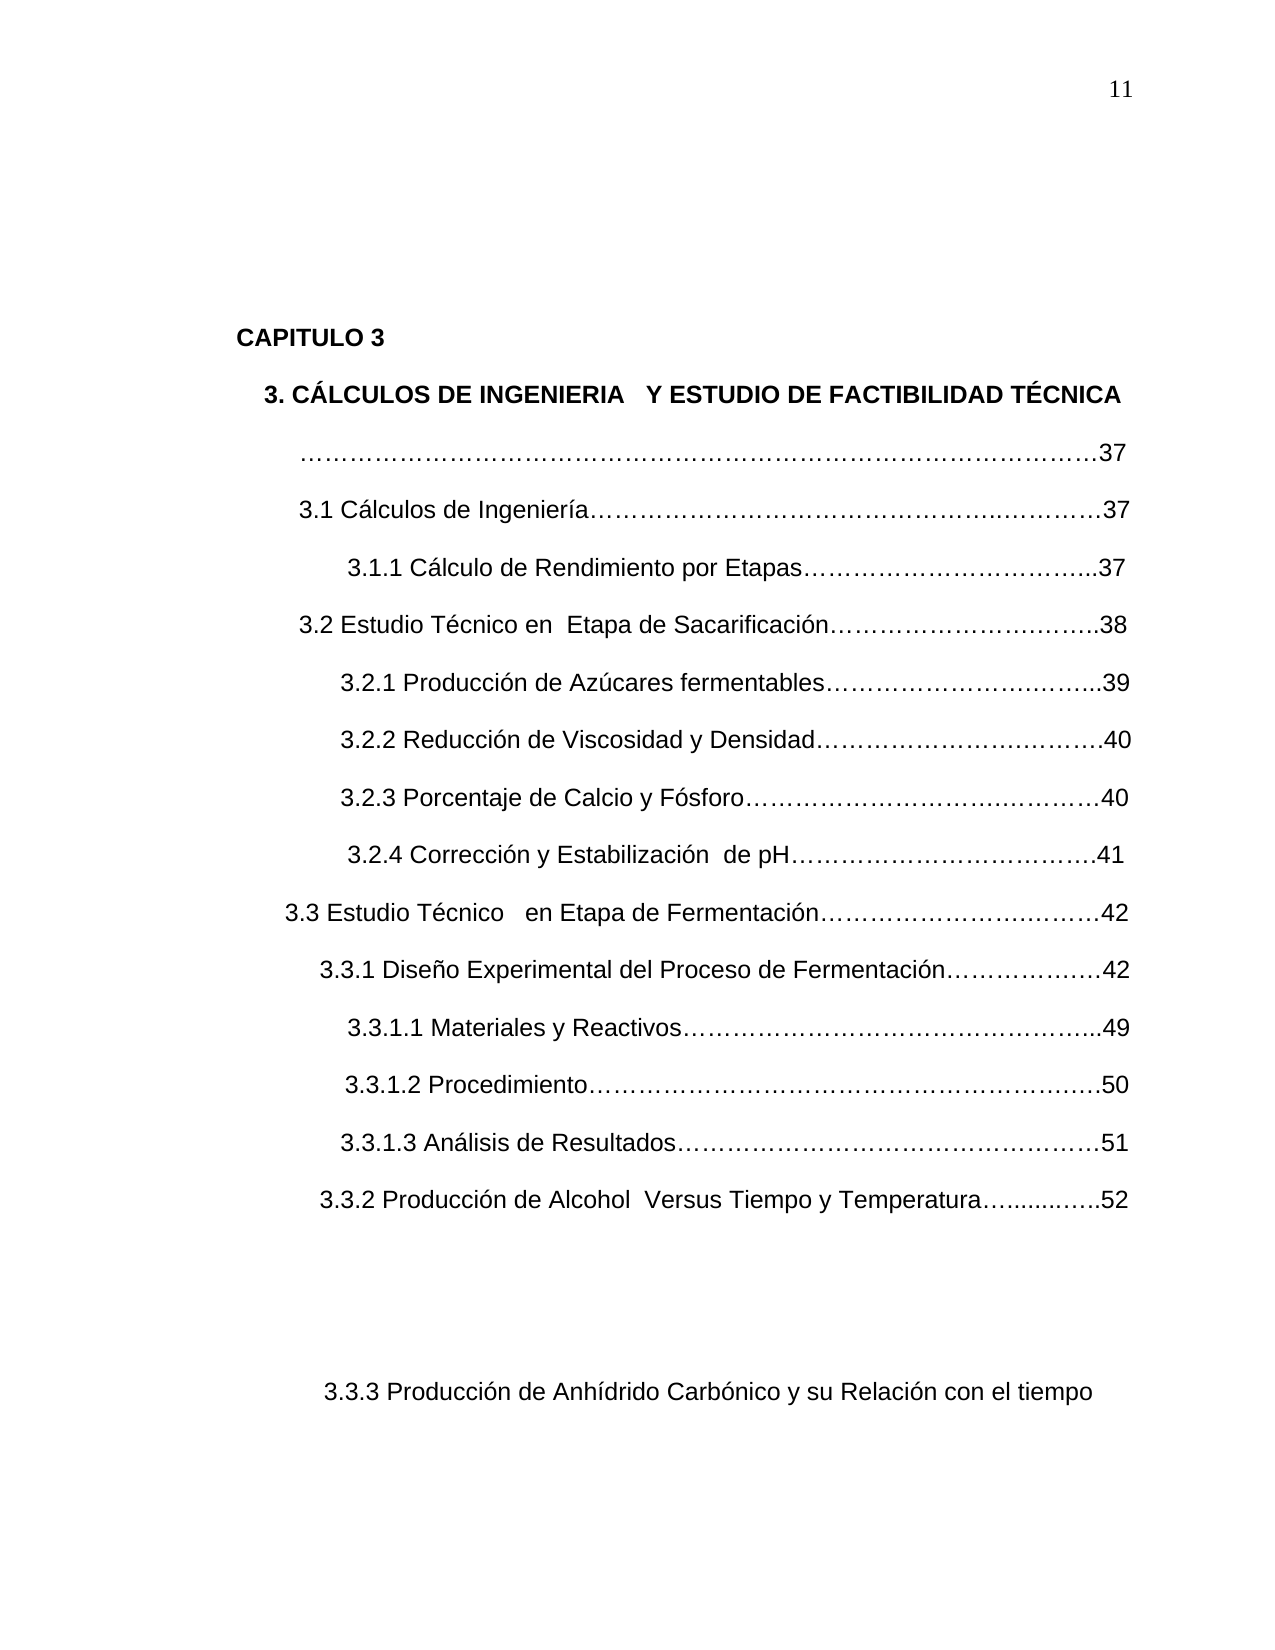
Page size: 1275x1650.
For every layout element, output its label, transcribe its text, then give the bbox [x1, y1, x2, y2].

title 3.3.1.2 Procedimiento………………………………………………….….50 [236, 1070, 1133, 1099]
title 3.1.1 Cálculo de Rendimiento por Etapas……………………………...37 [236, 552, 1133, 581]
title 3.2.3 Porcentaje de Calcio y Fósforo………………………….…………40 [236, 782, 1133, 811]
title 3.2 Estudio Técnico en Etapa de Sacarificación…………………….……..38 [236, 610, 1133, 639]
title ……………………………………………………………………………………37 [236, 437, 1133, 466]
title 3.3.1.1 Materiales y Reactivos…………………………………………...49 [236, 1012, 1133, 1041]
title 3.3.2 Producción de Alcohol Versus Tiempo y Temperatura…........…..52 [236, 1185, 1133, 1214]
title 3.2.2 Reducción de Viscosidad y Densidad…………………….……….40 [236, 725, 1133, 754]
title 3.2.4 Corrección y Estabilización de pH……………………………….41 [236, 840, 1133, 869]
title 3.3.1.3 Análisis de Resultados……………………………………………51 [236, 1127, 1133, 1156]
title 3. CÁLCULOS DE INGENIERIA Y ESTUDIO DE FACTIBILIDAD TÉCNICA [236, 380, 1133, 409]
title 3.1 Cálculos de Ingeniería…………………………………………..…………37 [236, 495, 1133, 524]
title 3.2.1 Producción de Azúcares fermentables…………………….……...39 [236, 667, 1133, 696]
title 3.3.3 Producción de Anhídrido Carbónico y su Relación con el tiempo [310, 1377, 1133, 1406]
title CAPITULO 3 [236, 322, 1133, 351]
title 3.3.1 Diseño Experimental del Proceso de Fermentación…………….…42 [236, 955, 1133, 984]
title 3.3 Estudio Técnico en Etapa de Fermentación…………………….………42 [236, 897, 1133, 926]
